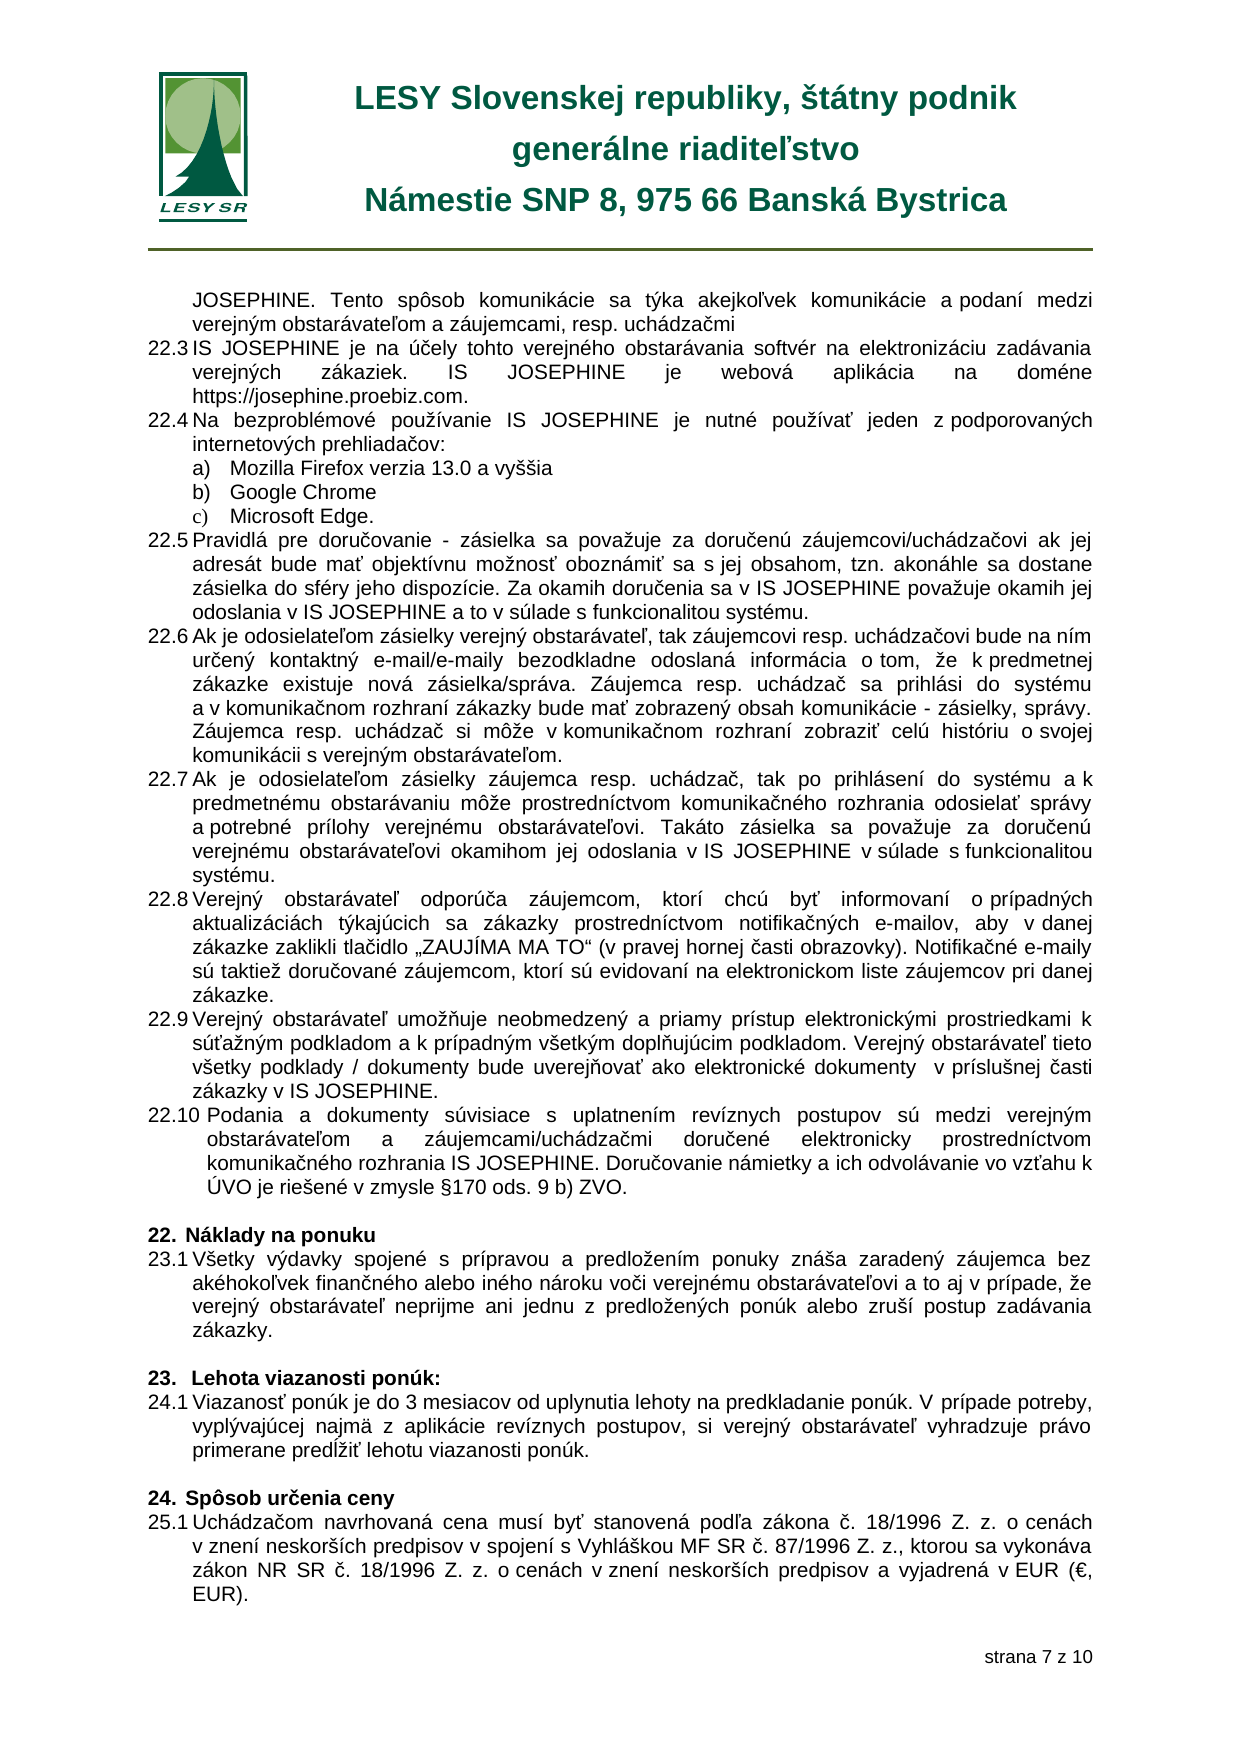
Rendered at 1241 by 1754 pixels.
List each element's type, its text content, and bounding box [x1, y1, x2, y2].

list Google Chrome [192, 479, 1093, 503]
list Ak je odosielateľom zásielky verejný obstarávateľ, tak záujemcovi resp. uchádzačovi bude na ním určený kontaktný e-mail/e-maily bezodkladne odoslaná informácia o tom, že k predmetnej zákazke existuje nová zásielka/správa. Záujemca resp. uchádzač sa prihlási do systému a v komunikačnom rozhraní zákazky bude mať zobrazený obsah komunikácie - zásielky, správy. Záujemca resp. uchádzač si môže v komunikačnom rozhraní zobraziť celú históriu o svojej komunikácii s verejným obstarávateľom. [148, 623, 1093, 767]
list Verejný obstarávateľ odporúča záujemcom, ktorí chcú byť informovaní o prípadných aktualizáciách týkajúcich sa zákazky prostredníctvom notifikačných e-mailov, aby v danej zákazke zaklikli tlačidlo „ZAUJÍMA MA TO“ (v pravej hornej časti obrazovky). Notifikačné e-maily sú taktiež doručované záujemcom, ktorí sú evidovaní na elektronickom liste záujemcov pri danej zákazke. [148, 887, 1093, 1007]
list Mozilla Firefox verzia 13.0 a vyššia [192, 456, 1093, 479]
list Podania a dokumenty súvisiace s uplatnením revíznych postupov sú medzi verejným obstarávateľom a záujemcami/uchádzačmi doručené elektronicky prostredníctvom komunikačného rozhrania IS JOSEPHINE. Doručovanie námietky a ich odvolávanie vo vzťahu k ÚVO je riešené v zmysle §170 ods. 9 b) ZVO. [148, 1103, 1093, 1198]
list Lehota viazanosti ponúk: [148, 1366, 1093, 1390]
list Uchádzačom navrhovaná cena musí byť stanovená podľa zákona č. 18/1996 Z. z. o cenách v znení neskorších predpisov v spojení s Vyhláškou MF SR č. 87/1996 Z. z., ktorou sa vykonáva zákon NR SR č. 18/1996 Z. z. o cenách v znení neskorších predpisov a vyjadrená v EUR (€, EUR). [148, 1510, 1093, 1606]
list Ak je odosielateľom zásielky záujemca resp. uchádzač, tak po prihlásení do systému a k predmetnému obstarávaniu môže prostredníctvom komunikačného rozhrania odosielať správy a potrebné prílohy verejnému obstarávateľovi. Takáto zásielka sa považuje za doručenú verejnému obstarávateľovi okamihom jej odoslania v IS JOSEPHINE v súlade s funkcionalitou systému. [148, 767, 1093, 887]
list Všetky výdavky spojené s prípravou a predložením ponuky znáša zaradený záujemca bez akéhokoľvek finančného alebo iného nároku voči verejnému obstarávateľovi a to aj v prípade, že verejný obstarávateľ neprijme ani jednu z predložených ponúk alebo zruší postup zadávania zákazky. [148, 1246, 1093, 1342]
list Spôsob určenia ceny [148, 1486, 1093, 1510]
list Viazanosť ponúk je do 3 mesiacov od uplynutia lehoty na predkladanie ponúk. V prípade potreby, vyplývajúcej najmä z aplikácie revíznych postupov, si verejný obstarávateľ vyhradzuje právo primerane predĺžiť lehotu viazanosti ponúk. [148, 1390, 1093, 1462]
list IS JOSEPHINE je na účely tohto verejného obstarávania softvér na elektronizáciu zadávania verejných zákaziek. IS JOSEPHINE je webová aplikácia na doméne https://josephine.proebiz.com. [148, 336, 1093, 408]
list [148, 288, 1093, 336]
list Pravidlá pre doručovanie - zásielka sa považuje za doručenú záujemcovi/uchádzačovi ak jej adresát bude mať objektívnu možnosť oboznámiť sa s jej obsahom, tzn. akonáhle sa dostane zásielka do sféry jeho dispozície. Za okamih doručenia sa v IS JOSEPHINE považuje okamih jej odoslania v IS JOSEPHINE a to v súlade s funkcionalitou systému. [148, 528, 1093, 623]
list Verejný obstarávateľ umožňuje neobmedzený a priamy prístup elektronickými prostriedkami k súťažným podkladom a k prípadným všetkým doplňujúcim podkladom. Verejný obstarávateľ tieto všetky podklady / dokumenty bude uverejňovať ako elektronické dokumenty v príslušnej časti zákazky v IS JOSEPHINE. [148, 1007, 1093, 1103]
list Náklady na ponuku [148, 1222, 1093, 1246]
list Na bezproblémové používanie IS JOSEPHINE je nutné používať jeden z podporovaných internetových prehliadačov: [148, 408, 1093, 456]
list Microsoft Edge. [192, 503, 1093, 528]
